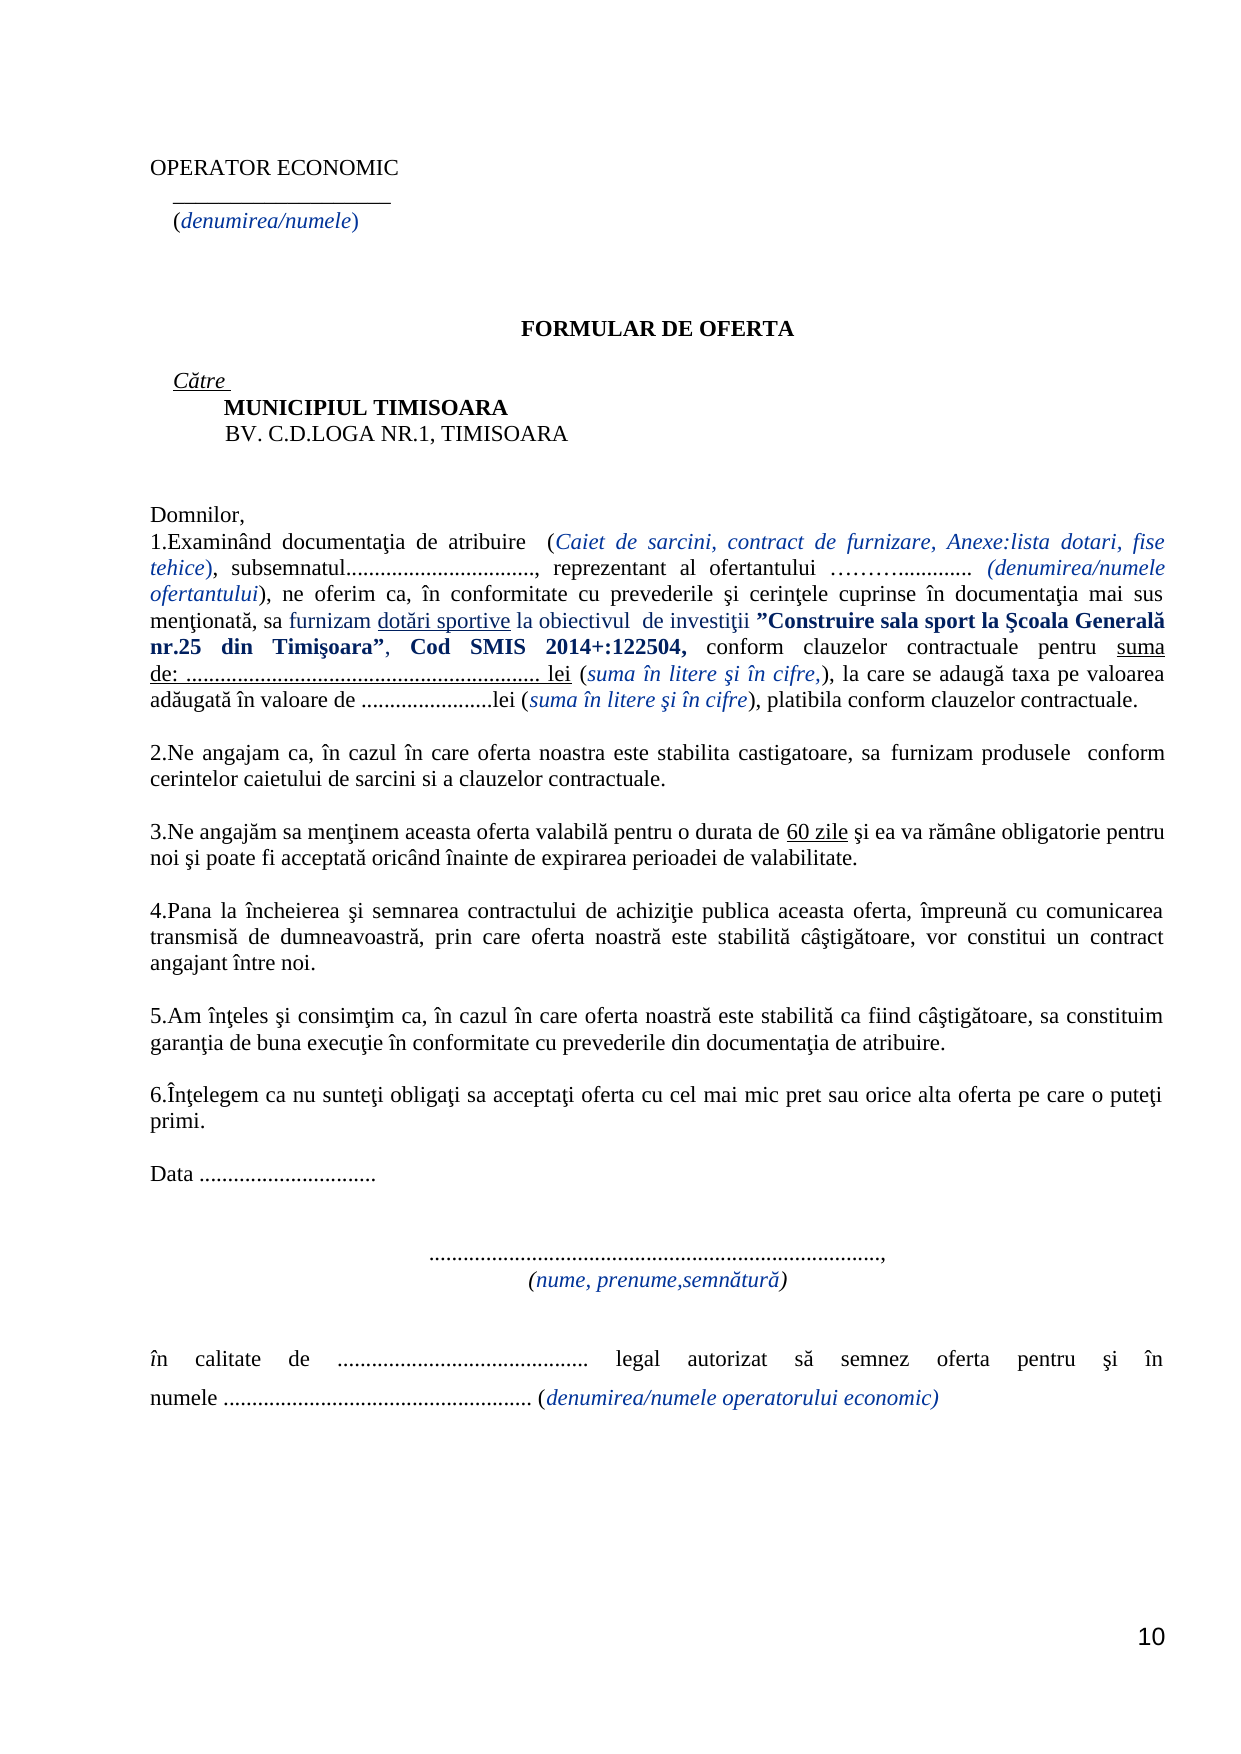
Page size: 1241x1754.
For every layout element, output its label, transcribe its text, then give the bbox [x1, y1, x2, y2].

text (denumirea/numele) [150, 207, 1165, 233]
text OPERATOR ECONOMIC [150, 154, 1165, 180]
text Domnilor, [150, 501, 1165, 528]
text 2.Ne angajam ca, în cazul în care oferta noastra este stabilita castigatoare, sa furnizam produsele conform cerintelor caietului de sarcini si a clauzelor contractuale. [150, 739, 1165, 791]
text ___________________ [150, 180, 1165, 207]
text 5.Am înţeles şi consimţim ca, în cazul în care oferta noastră este stabilită ca fiind câştigătoare, sa constituim garanţia de buna execuţie în conformitate cu prevederile din documentaţia de atribuire. [150, 1002, 1165, 1055]
text în calitate de ............................................ legal autorizat să semnez oferta pentru şi în numele ...................................................... (denumirea/numele operatorului economic) [150, 1345, 1165, 1411]
text 4.Pana la încheierea şi semnarea contractului de achiziţie publica aceasta oferta, împreună cu comunicarea transmisă de dumneavoastră, prin care oferta noastră este stabilită câştigătoare, vor constitui un contract angajant între noi. [150, 897, 1165, 976]
text Către [150, 367, 1165, 394]
text BV. C.D.LOGA NR.1, TIMISOARA [150, 420, 1165, 446]
text Data ............................... [150, 1160, 1165, 1187]
text FORMULAR DE OFERTA [150, 314, 1165, 341]
text 6.Înţelegem ca nu sunteţi obligaţi sa acceptaţi oferta cu cel mai mic pret sau orice alta oferta pe care o puteţi primi. [150, 1081, 1165, 1134]
text (nume, prenume,semnătură) [150, 1266, 1165, 1292]
text MUNICIPIUL TIMISOARA [150, 394, 1165, 420]
text ..............................................................................., [150, 1239, 1165, 1266]
text 1.Examinând documentaţia de atribuire (Caiet de sarcini, contract de furnizare, Anexe:lista dotari, fise tehice), subsemnatul................................., reprezentant al ofertantului ………............. (denumirea/numele ofertantului), ne oferim ca, în conformitate cu prevederile şi cerinţele cuprinse în documentaţia mai sus menţionată, sa furnizam dotări sportive la obiectivul de investiţii ”Construire sala sport la Şcoala Generală nr.25 din Timişoara”, Cod SMIS 2014+:122504, conform clauzelor contractuale pentru suma de: .............................................................. lei (suma în litere şi în cifre,), la care se adaugă taxa pe valoarea adăugată în valoare de .......................lei (suma în litere şi în cifre), platibila conform clauzelor contractuale. [150, 528, 1165, 712]
text 3.Ne angajăm sa menţinem aceasta oferta valabilă pentru o durata de 60 zile şi ea va rămâne obligatorie pentru noi şi poate fi acceptată oricând înainte de expirarea perioadei de valabilitate. [150, 818, 1165, 870]
